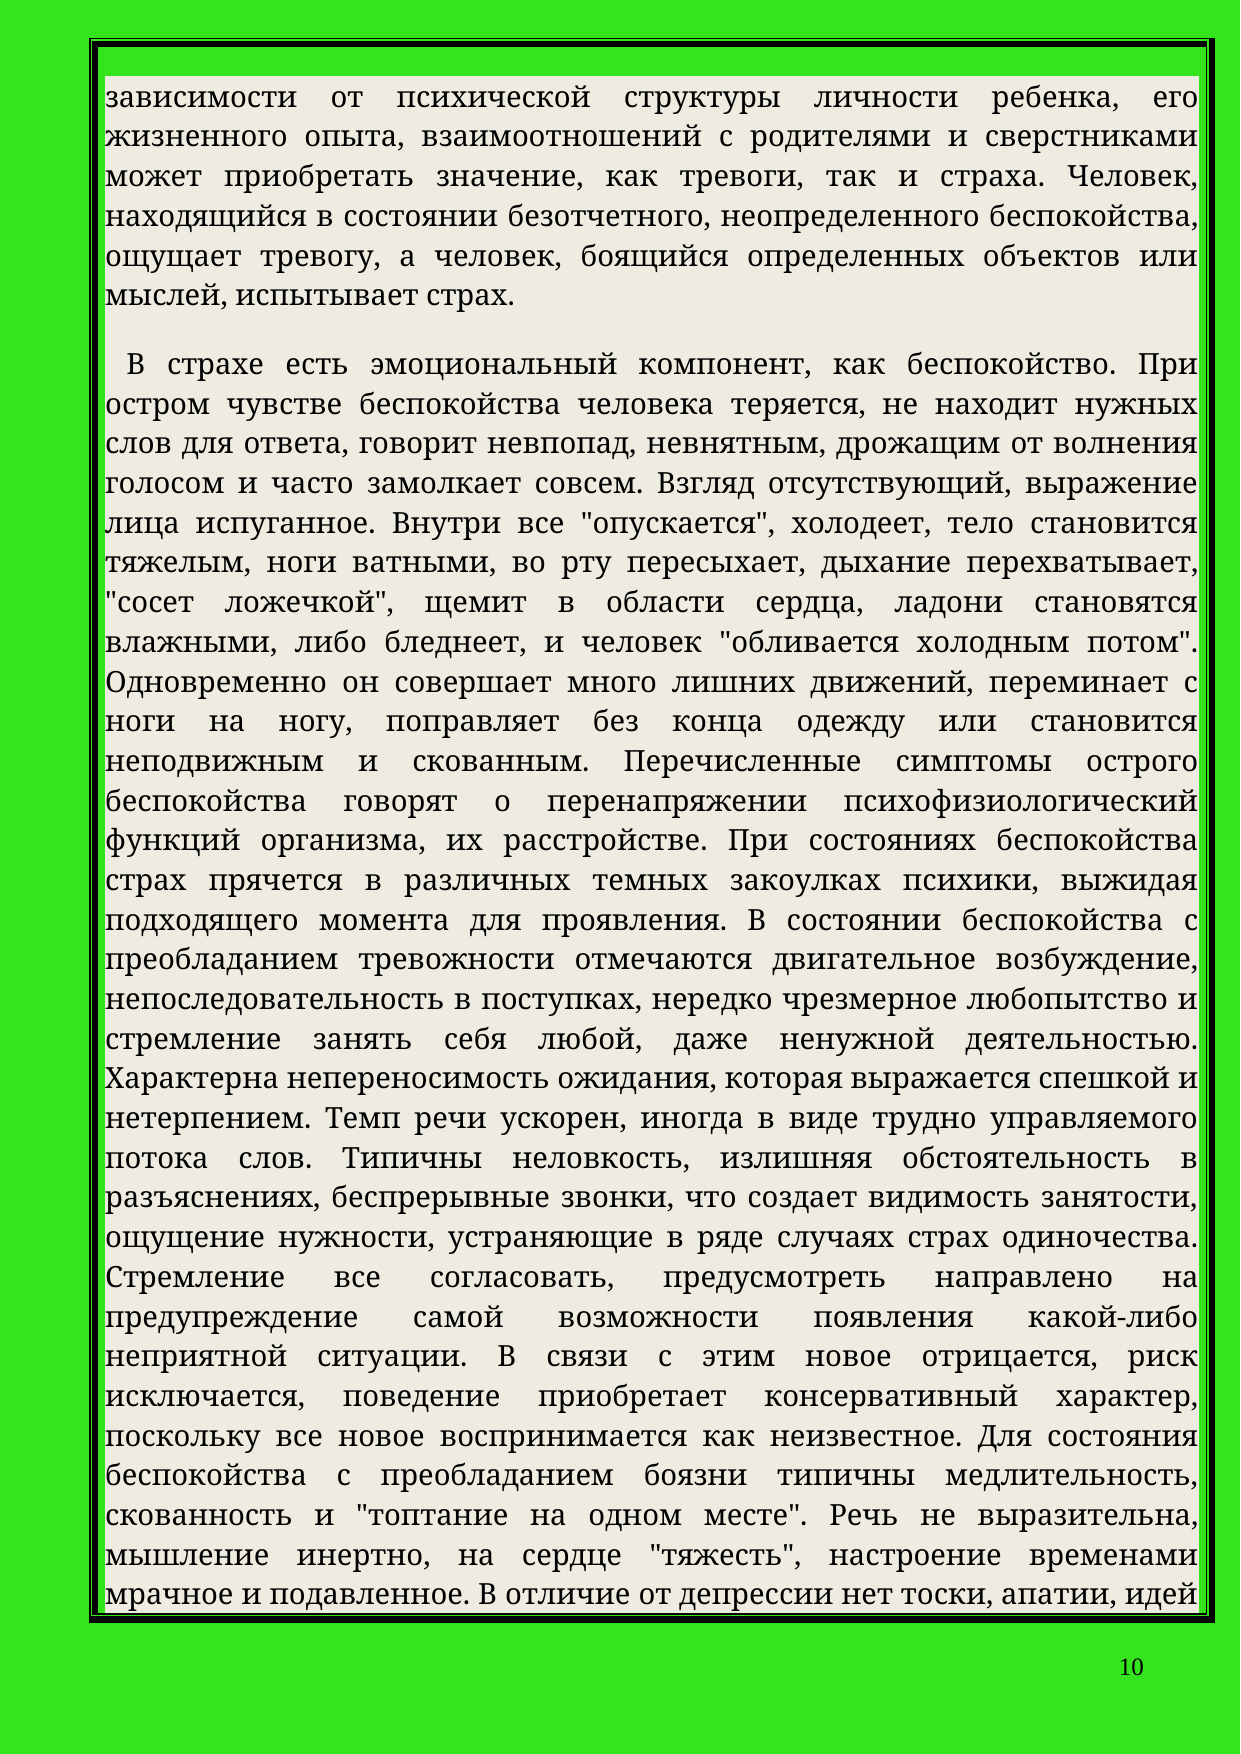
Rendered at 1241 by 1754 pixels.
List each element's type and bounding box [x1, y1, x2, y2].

table_header [98, 47, 1206, 1613]
